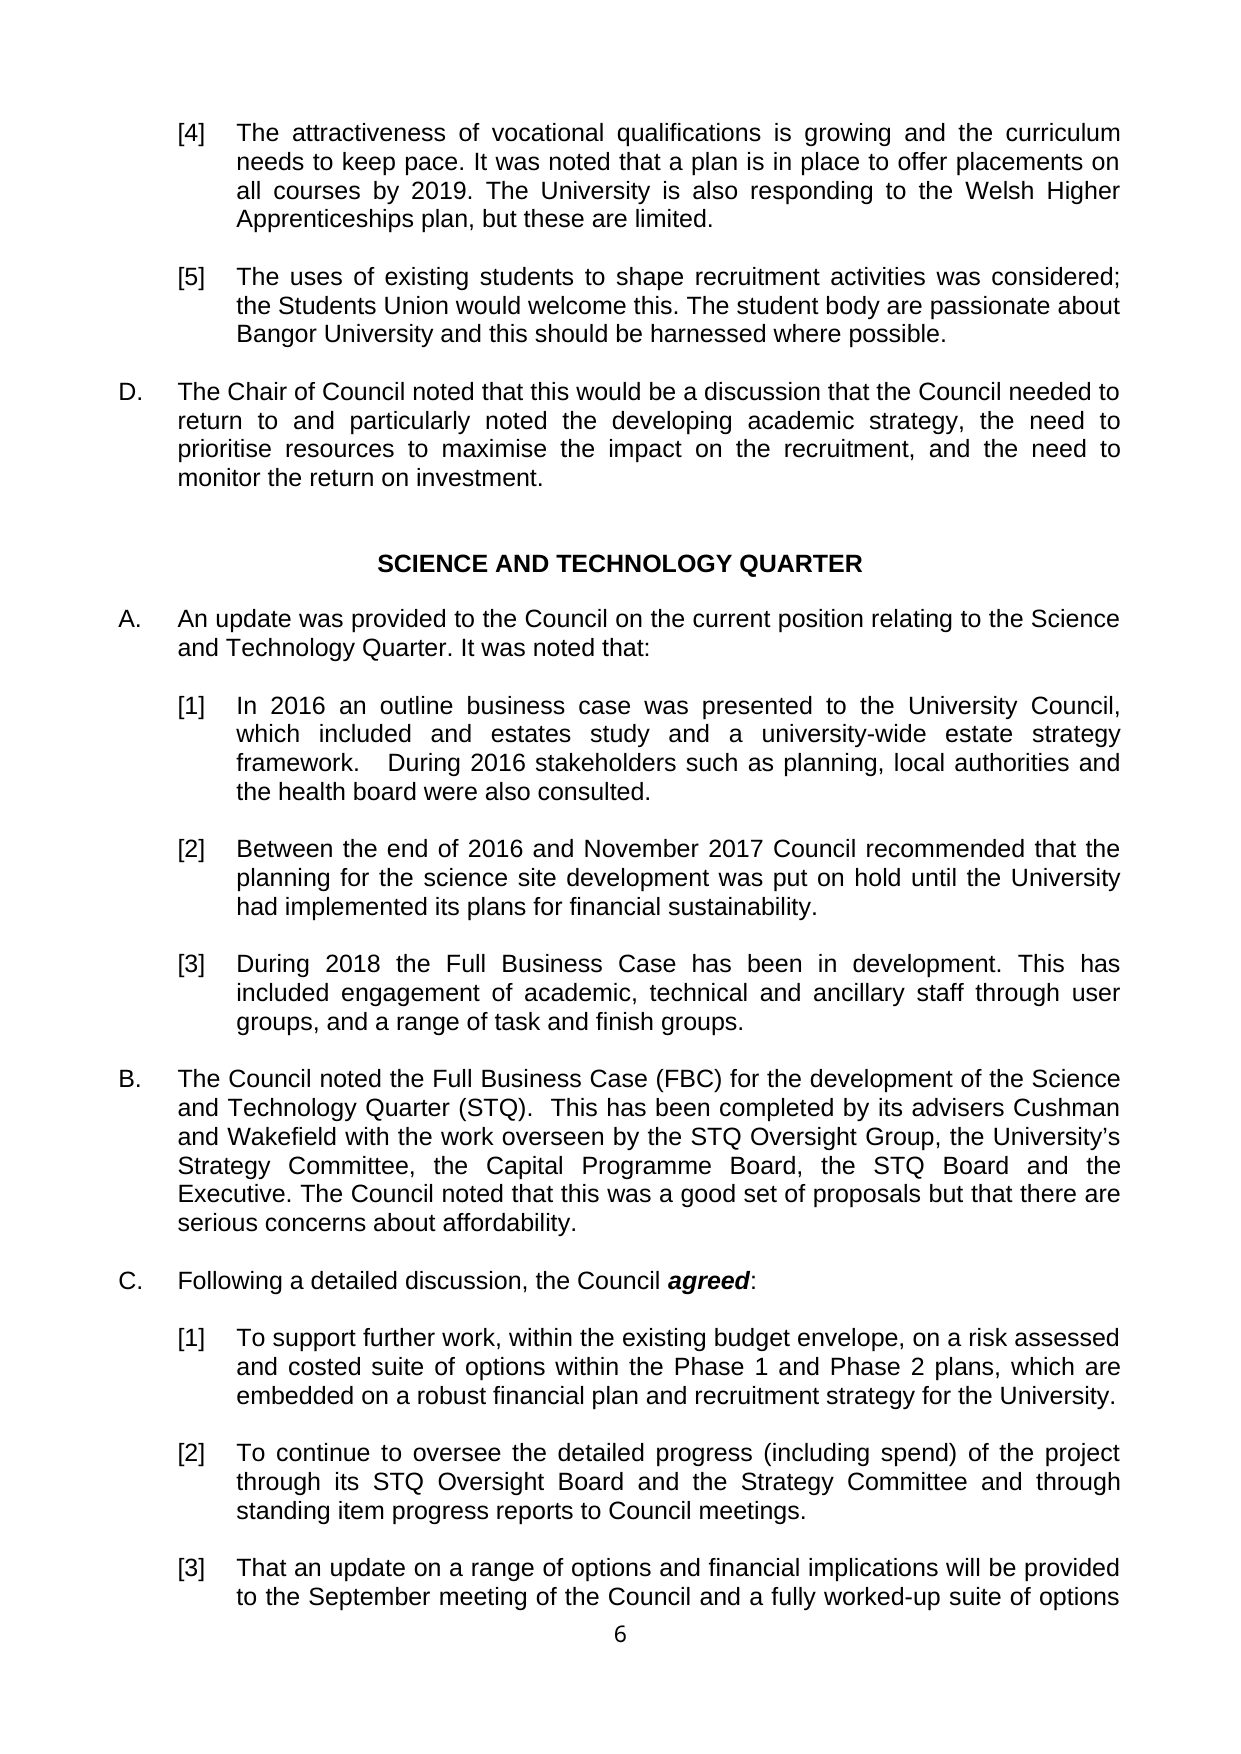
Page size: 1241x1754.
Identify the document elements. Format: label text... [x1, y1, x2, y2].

list An update was provided to the Council on the current position relating to the Science and Technology Quarter. It was noted that: [118, 604, 1122, 662]
text [2] Between the end of 2016 and November 2017 Council recommended that the planning for the science site development was put on hold until the University had implemented its plans for financial sustainability. [177, 834, 1122, 921]
text [5] The uses of existing students to shape recruitment activities was considered; the Students Union would welcome this. The student body are passionate about Bangor University and this should be harnessed where possible. [177, 262, 1122, 348]
text SCIENCE AND TECHNOLOGY QUARTER [118, 549, 1122, 578]
list [2] To continue to oversee the detailed progress (including spend) of the project through its STQ Oversight Board and the Strategy Committee and through standing item progress reports to Council meetings. [177, 1438, 1122, 1524]
text [4] The attractiveness of vocational qualifications is growing and the curriculum needs to keep pace. It was noted that a plan is in place to offer placements on all courses by 2019. The University is also responding to the Welsh Higher Apprenticeships plan, but these are limited. [177, 118, 1122, 233]
list Following a detailed discussion, the Council agreed: [118, 1266, 1122, 1294]
list [1] To support further work, within the existing budget envelope, on a risk assessed and costed suite of options within the Phase 1 and Phase 2 plans, which are embedded on a robust financial plan and recruitment strategy for the University. [177, 1323, 1122, 1409]
list The Chair of Council noted that this would be a discussion that the Council needed to return to and particularly noted the developing academic strategy, the need to prioritise resources to maximise the impact on the recruitment, and the need to monitor the return on investment. [118, 377, 1122, 492]
list The Council noted the Full Business Case (FBC) for the development of the Science and Technology Quarter (STQ). This has been completed by its advisers Cushman and Wakefield with the work overseen by the STQ Oversight Group, the University’s Strategy Committee, the Capital Programme Board, the STQ Board and the Executive. The Council noted that this was a good set of proposals but that there are serious concerns about affordability. [118, 1064, 1122, 1237]
text [3] During 2018 the Full Business Case has been in development. This has included engagement of academic, technical and ancillary staff through user groups, and a range of task and finish groups. [177, 949, 1122, 1036]
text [177, 1553, 1122, 1611]
text [1] In 2016 an outline business case was presented to the University Council, which included and estates study and a university-wide estate strategy framework. During 2016 stakeholders such as planning, local authorities and the health board were also consulted. [177, 691, 1122, 806]
